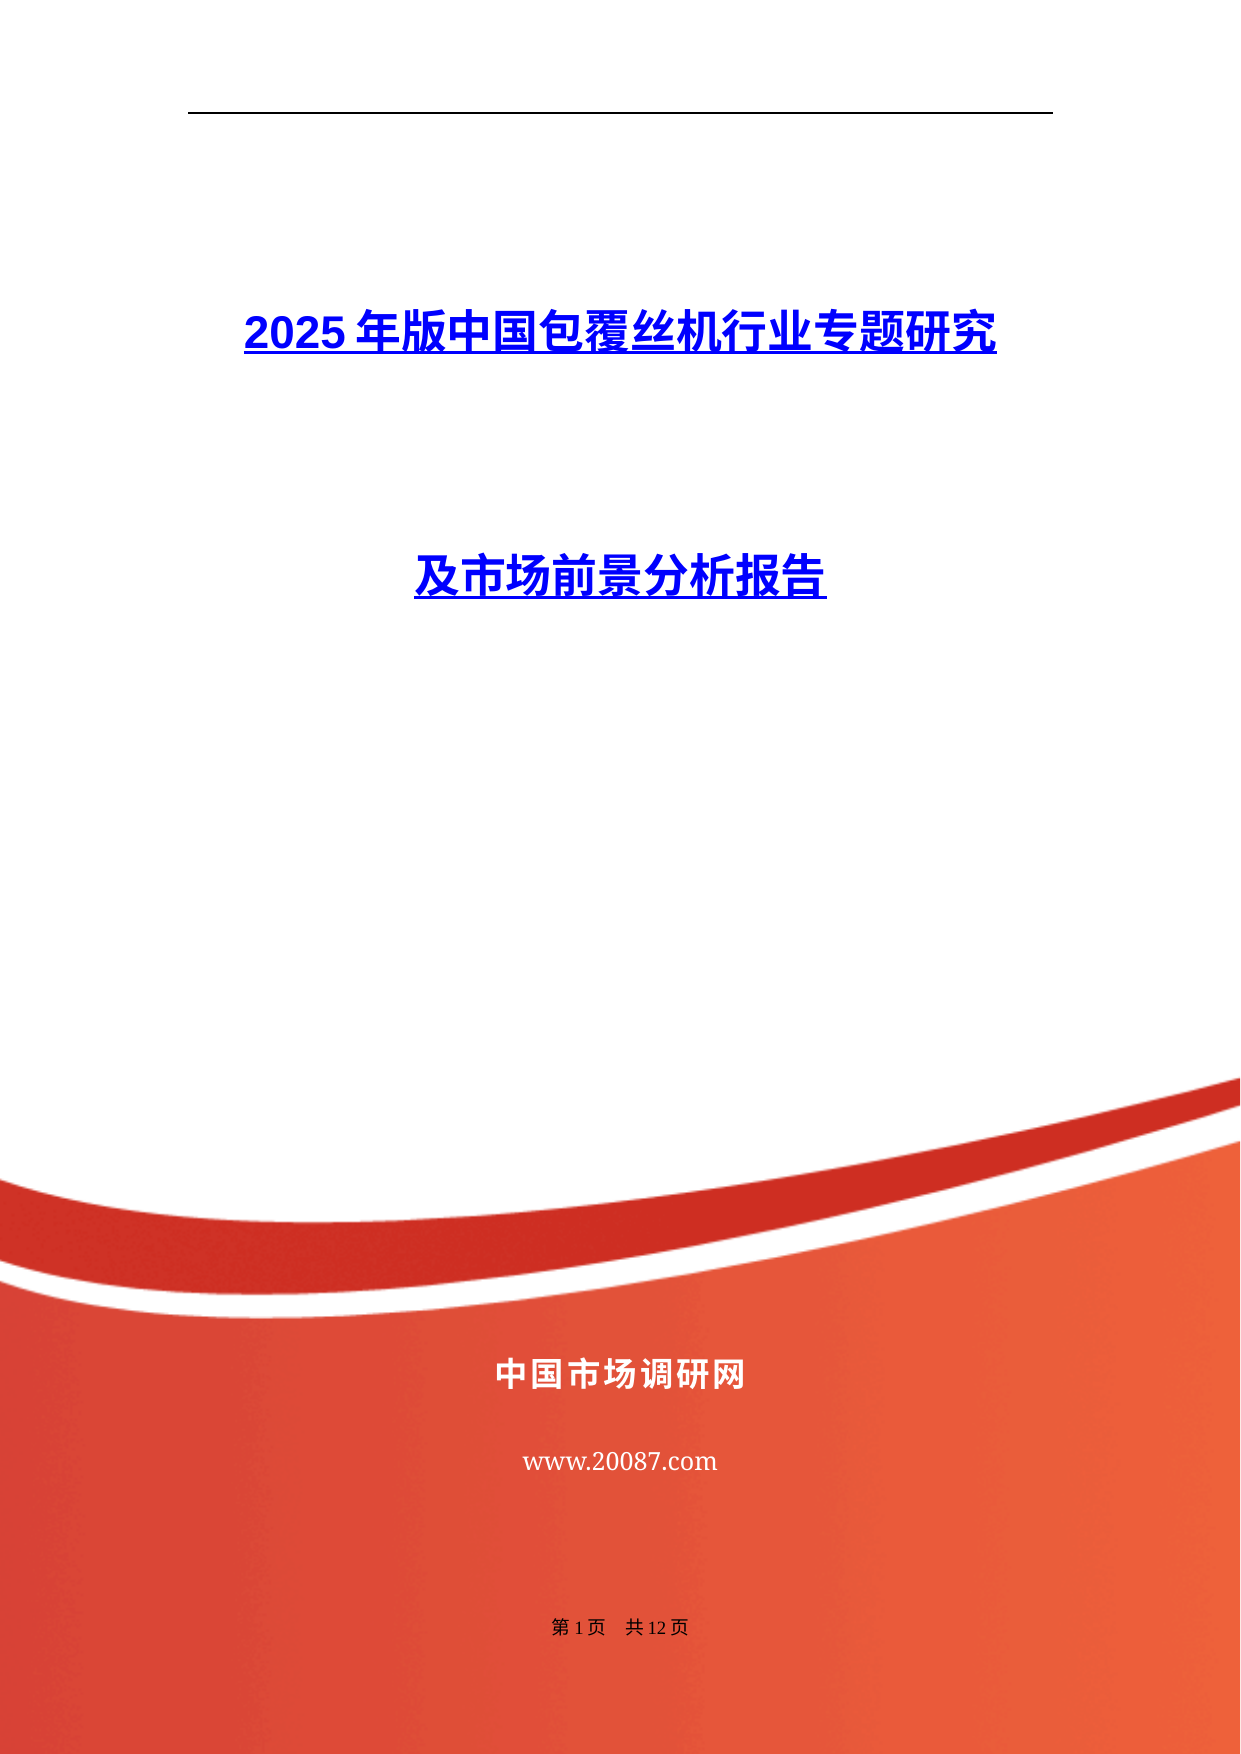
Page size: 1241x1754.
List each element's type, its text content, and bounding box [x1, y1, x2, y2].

table_header 2025年版中国包覆丝机行业专题研究及市场前景分析报告 [188, 207, 1053, 773]
picture [0, 1006, 1241, 1754]
subtitle 中国市场调研网 [187, 1339, 1053, 1404]
text www.20087.com [187, 1428, 1053, 1493]
